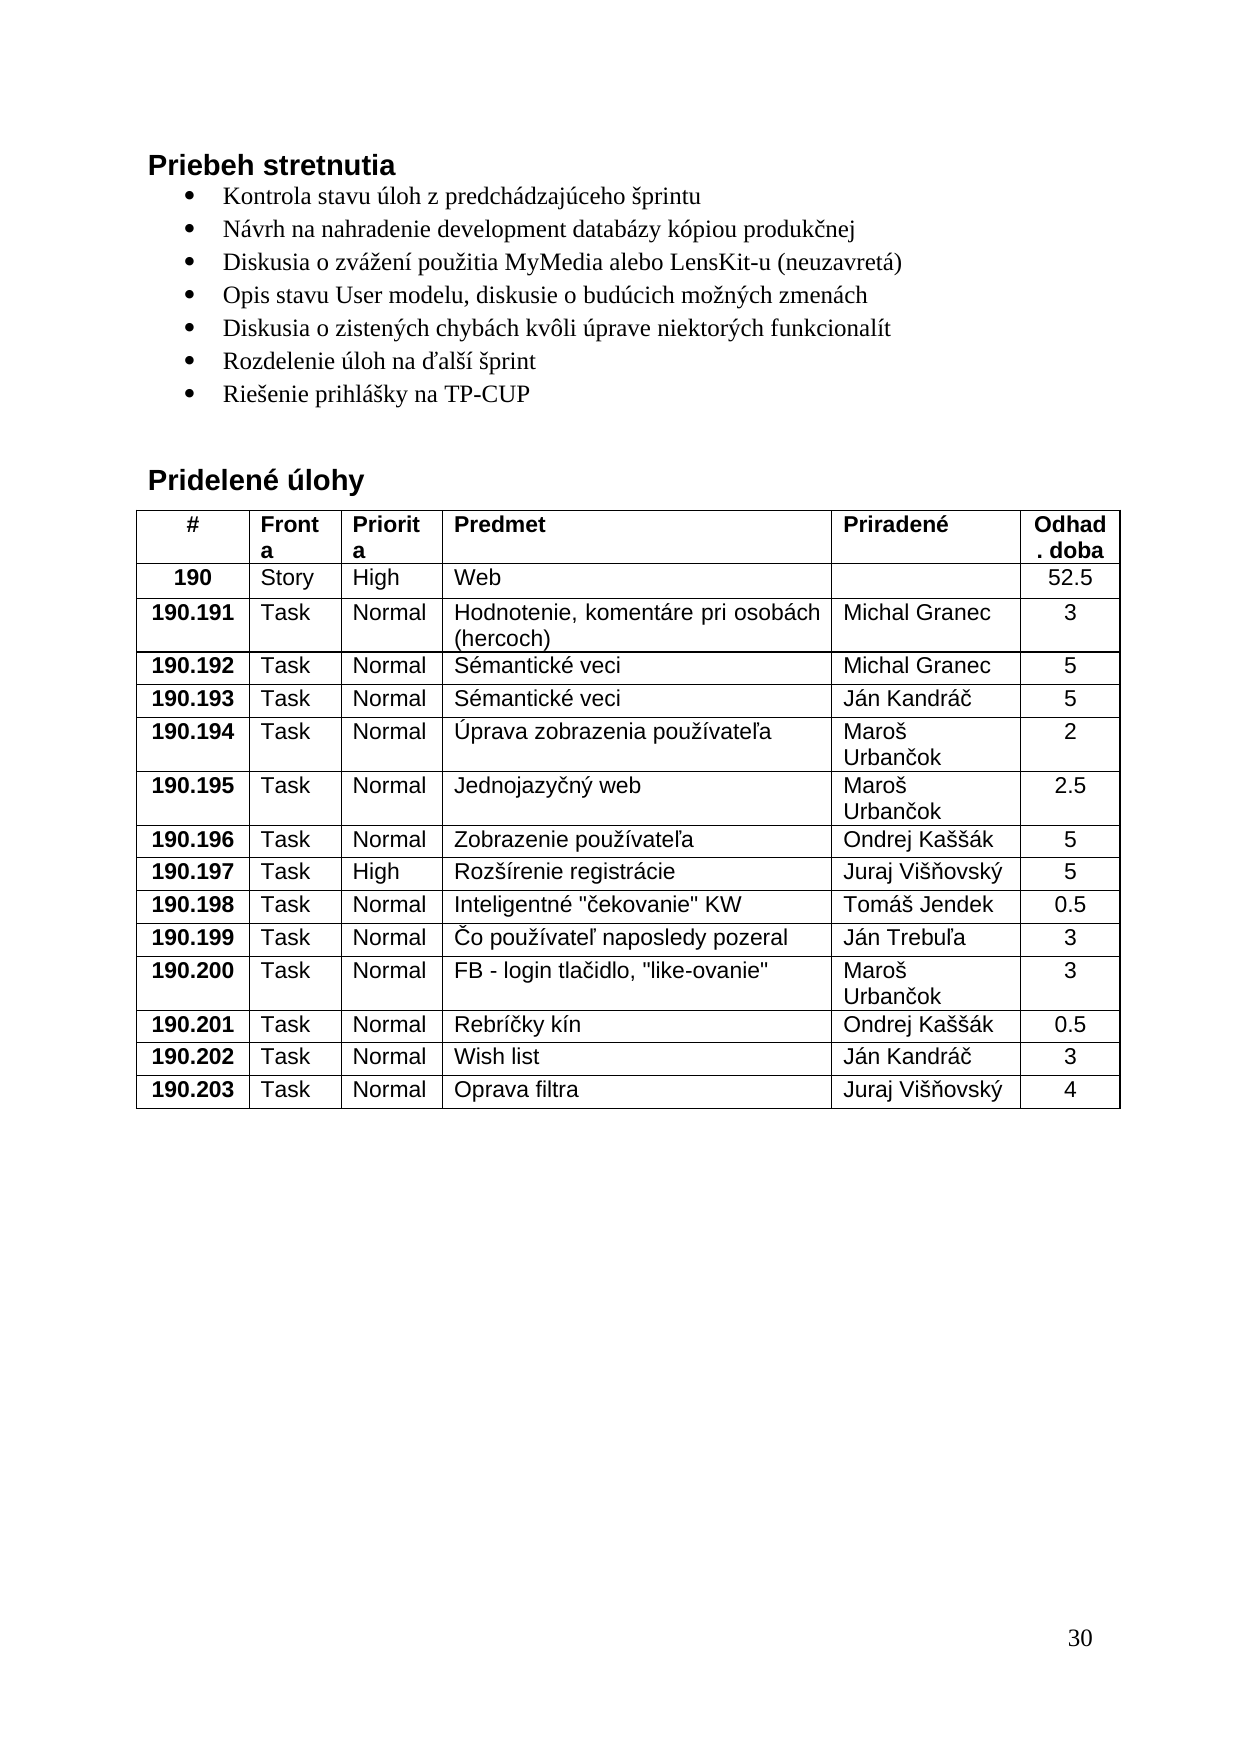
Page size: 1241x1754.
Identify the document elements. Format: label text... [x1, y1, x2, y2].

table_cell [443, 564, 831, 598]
list Kontrola stavu úloh z predchádzajúceho šprintu [185, 181, 1092, 210]
list Opis stavu User modelu, diskusie o budúcich možných zmenách [185, 280, 1092, 309]
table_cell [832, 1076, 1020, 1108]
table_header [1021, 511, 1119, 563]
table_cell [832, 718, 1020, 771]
list Návrh na nahradenie development databázy kópiou produkčnej [185, 214, 1092, 243]
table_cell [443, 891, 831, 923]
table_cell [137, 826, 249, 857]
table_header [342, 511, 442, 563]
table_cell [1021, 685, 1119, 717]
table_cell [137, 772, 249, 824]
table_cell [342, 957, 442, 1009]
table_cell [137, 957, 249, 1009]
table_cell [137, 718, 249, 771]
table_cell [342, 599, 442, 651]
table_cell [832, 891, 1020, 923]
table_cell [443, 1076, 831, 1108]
subtitle Pridelené úlohy [148, 463, 1092, 497]
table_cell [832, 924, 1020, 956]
list Diskusia o zistených chybách kvôli úprave niektorých funkcionalít [185, 313, 1092, 342]
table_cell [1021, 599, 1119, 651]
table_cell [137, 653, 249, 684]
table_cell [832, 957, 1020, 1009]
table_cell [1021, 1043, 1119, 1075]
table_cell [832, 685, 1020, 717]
text Priebeh stretnutia [148, 148, 1092, 181]
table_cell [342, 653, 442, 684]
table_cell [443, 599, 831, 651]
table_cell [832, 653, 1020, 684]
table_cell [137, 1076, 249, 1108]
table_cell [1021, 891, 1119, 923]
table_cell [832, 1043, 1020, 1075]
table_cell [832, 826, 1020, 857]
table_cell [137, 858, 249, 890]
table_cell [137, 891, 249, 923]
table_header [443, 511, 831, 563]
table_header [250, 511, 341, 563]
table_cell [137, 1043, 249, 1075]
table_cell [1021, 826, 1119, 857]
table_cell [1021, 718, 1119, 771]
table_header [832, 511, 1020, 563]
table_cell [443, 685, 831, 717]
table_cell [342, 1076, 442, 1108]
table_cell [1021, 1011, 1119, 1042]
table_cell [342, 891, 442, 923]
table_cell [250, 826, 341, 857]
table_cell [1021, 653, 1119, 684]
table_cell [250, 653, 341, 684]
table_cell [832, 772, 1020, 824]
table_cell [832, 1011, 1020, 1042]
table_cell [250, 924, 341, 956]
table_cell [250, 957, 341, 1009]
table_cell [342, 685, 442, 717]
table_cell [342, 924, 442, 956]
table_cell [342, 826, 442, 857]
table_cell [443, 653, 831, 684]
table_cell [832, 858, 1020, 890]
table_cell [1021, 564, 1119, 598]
list Rozdelenie úloh na ďalší šprint [185, 346, 1092, 375]
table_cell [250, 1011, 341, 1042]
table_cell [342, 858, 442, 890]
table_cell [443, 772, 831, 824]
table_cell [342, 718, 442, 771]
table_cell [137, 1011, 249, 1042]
list Diskusia o zvážení použitia MyMedia alebo LensKit-u (neuzavretá) [185, 247, 1092, 276]
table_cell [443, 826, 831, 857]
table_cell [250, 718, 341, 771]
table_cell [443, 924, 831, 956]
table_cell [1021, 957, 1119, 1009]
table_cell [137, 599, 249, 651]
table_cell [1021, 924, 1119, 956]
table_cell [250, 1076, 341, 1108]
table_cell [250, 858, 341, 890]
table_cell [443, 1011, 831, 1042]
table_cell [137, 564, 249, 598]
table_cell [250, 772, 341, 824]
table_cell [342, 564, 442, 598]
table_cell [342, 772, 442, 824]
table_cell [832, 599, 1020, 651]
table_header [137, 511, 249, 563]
list Riešenie prihlášky na TP-CUP [185, 379, 1092, 408]
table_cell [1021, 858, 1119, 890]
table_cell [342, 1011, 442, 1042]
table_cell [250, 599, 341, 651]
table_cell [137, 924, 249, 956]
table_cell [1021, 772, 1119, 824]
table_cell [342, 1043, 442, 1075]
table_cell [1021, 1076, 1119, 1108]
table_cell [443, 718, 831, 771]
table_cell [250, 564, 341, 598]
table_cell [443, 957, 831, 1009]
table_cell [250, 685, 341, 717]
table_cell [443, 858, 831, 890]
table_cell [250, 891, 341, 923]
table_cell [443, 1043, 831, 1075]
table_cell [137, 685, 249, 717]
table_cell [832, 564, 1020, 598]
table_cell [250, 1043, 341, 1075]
